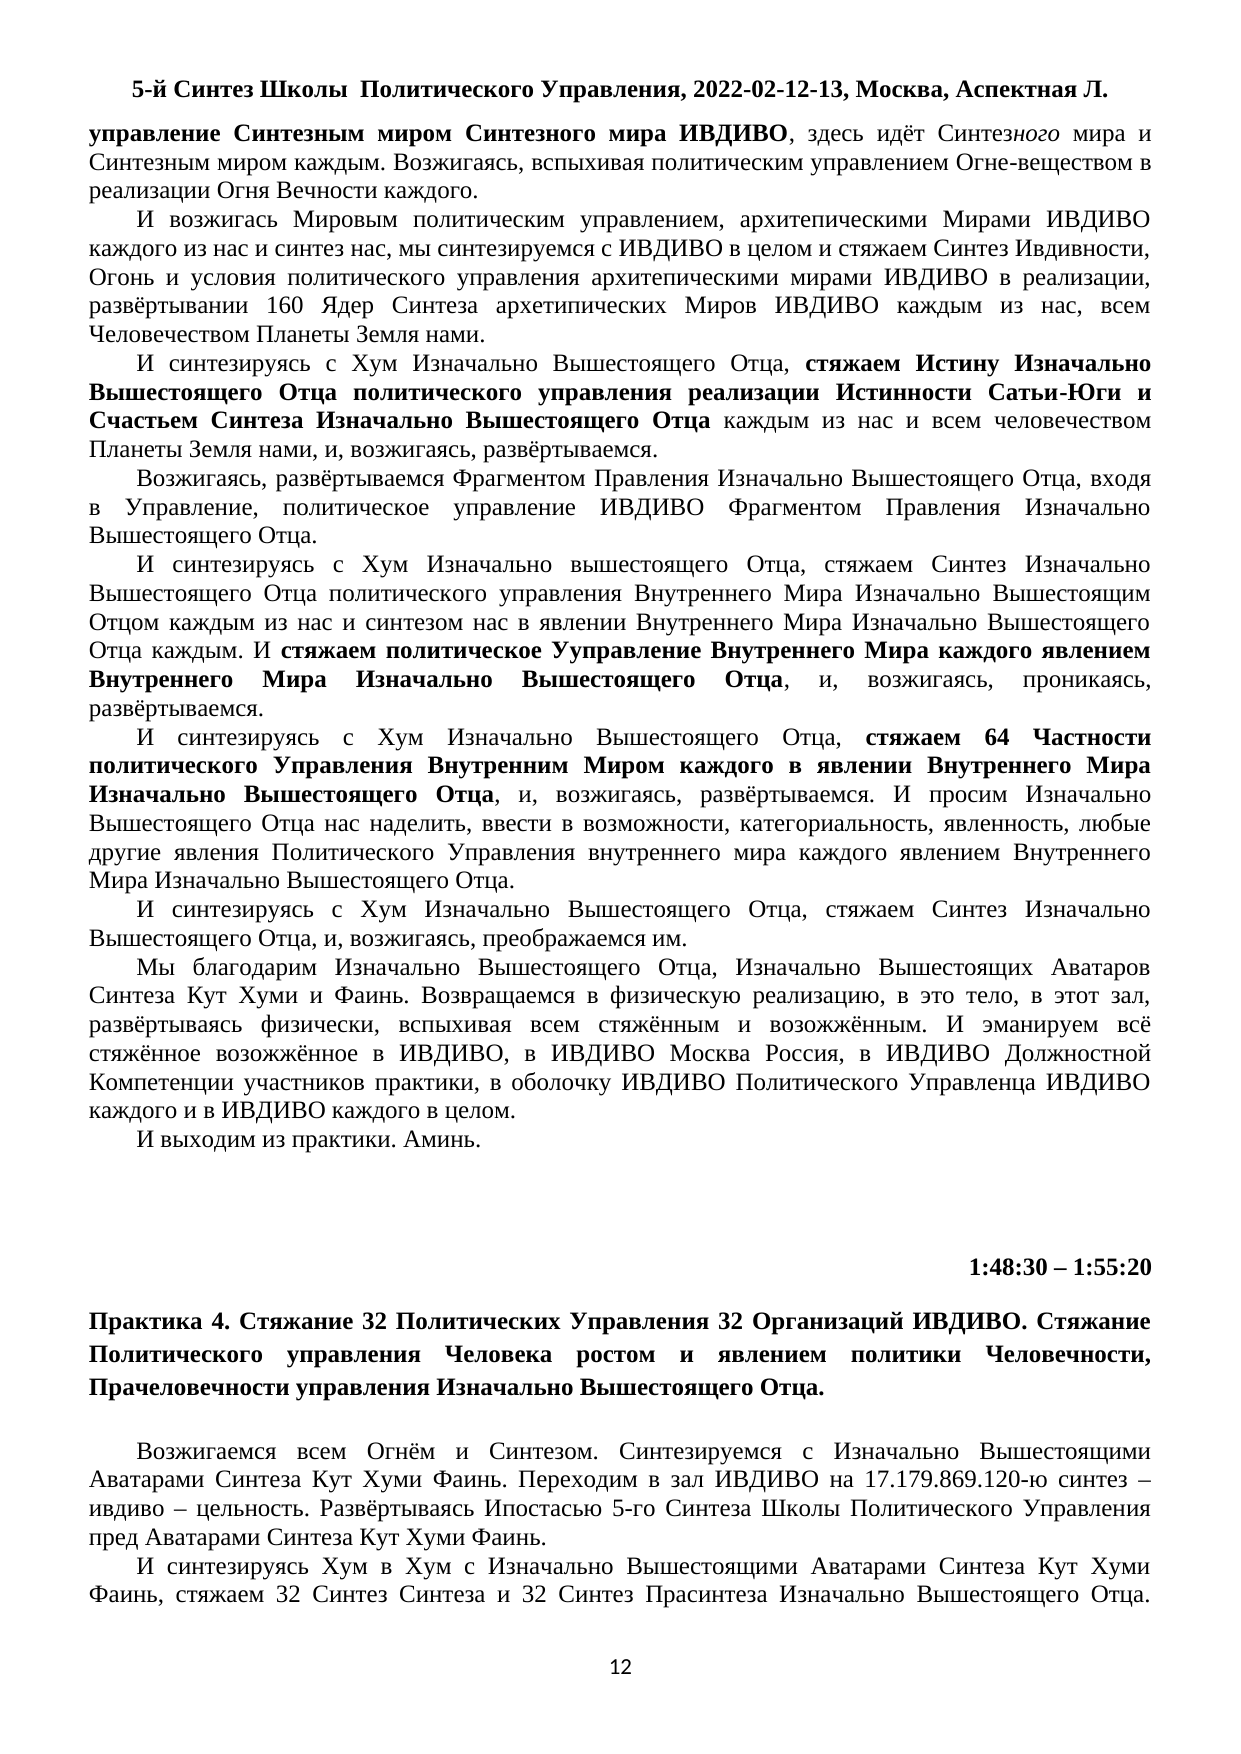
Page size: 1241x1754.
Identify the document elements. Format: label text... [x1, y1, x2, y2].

text И выходим из практики. Аминь. [89, 1124, 1152, 1153]
text Возжигаясь, развёртываемся Фрагментом Правления Изначально Вышестоящего Отца, входя в Управление, политическое управление ИВДИВО Фрагментом Правления Изначально Вышестоящего Отца. [89, 463, 1152, 549]
text И возжигась Мировым политическим управлением, архитепическими Мирами ИВДИВО каждого из нас и синтез нас, мы синтезируемся с ИВДИВО в целом и стяжаем Синтез Ивдивности, Огонь и условия политического управления архитепическими мирами ИВДИВО в реализации, развёртывании 160 Ядер Синтеза архетипических Миров ИВДИВО каждым из нас, всем Человечеством Планеты Земля нами. [89, 204, 1152, 348]
text И синтезируясь с Хум Изначально вышестоящего Отца, стяжаем Синтез Изначально Вышестоящего Отца политического управления Внутреннего Мира Изначально Вышестоящим Отцом каждым из нас и синтезом нас в явлении Внутреннего Мира Изначально Вышестоящего Отца каждым. И стяжаем политическое Ууправление Внутреннего Мира каждого явлением Внутреннего Мира Изначально Вышестоящего Отца, и, возжигаясь, проникаясь, развёртываемся. [89, 549, 1152, 722]
text Мы благодарим Изначально Вышестоящего Отца, Изначально Вышестоящих Аватаров Синтеза Кут Хуми и Фаинь. Возвращаемся в физическую реализацию, в это тело, в этот зал, развёртываясь физически, вспыхивая всем стяжённым и возожжённым. И эманируем всё стяжённое возожжённое в ИВДИВО, в ИВДИВО Москва Россия, в ИВДИВО Должностной Компетенции участников практики, в оболочку ИВДИВО Политического Управленца ИВДИВО каждого и в ИВДИВО каждого в целом. [89, 952, 1152, 1124]
text Возжигаемся всем Огнём и Синтезом. Синтезируемся с Изначально Вышестоящими Аватарами Синтеза Кут Хуми Фаинь. Переходим в зал ИВДИВО на 17.179.869.120-ю синтез – ивдиво – цельность. Развёртываясь Ипостасью 5-го Синтеза Школы Политического Управления пред Аватарами Синтеза Кут Хуми Фаинь. [89, 1436, 1152, 1551]
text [89, 1551, 1152, 1608]
text И синтезируясь с Хум Изначально Вышестоящего Отца, стяжаем Синтез Изначально Вышестоящего Отца, и, возжигаясь, преображаемся им. [89, 894, 1152, 952]
text 1:48:30 – 1:55:20 [89, 1252, 1152, 1281]
text И синтезируясь с Хум Изначально Вышестоящего Отца, стяжаем Истину Изначально Вышестоящего Отца политического управления реализации Истинности Сатьи-Юги и Счастьем Синтеза Изначально Вышестоящего Отца каждым из нас и всем человечеством Планеты Земля нами, и, возжигаясь, развёртываемся. [89, 348, 1152, 463]
subtitle Практика 4. Стяжание 32 Политических Управления 32 Организаций ИВДИВО. Стяжание Политического управления Человека ростом и явлением политики Человечности, Прачеловечности управления Изначально Вышестоящего Отца. [89, 1306, 1152, 1401]
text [89, 118, 1152, 204]
text И синтезируясь с Хум Изначально Вышестоящего Отца, стяжаем 64 Частности политического Управления Внутренним Миром каждого в явлении Внутреннего Мира Изначально Вышестоящего Отца, и, возжигаясь, развёртываемся. И просим Изначально Вышестоящего Отца нас наделить, ввести в возможности, категориальность, явленность, любые другие явления Политического Управления внутреннего мира каждого явлением Внутреннего Мира Изначально Вышестоящего Отца. [89, 722, 1152, 894]
